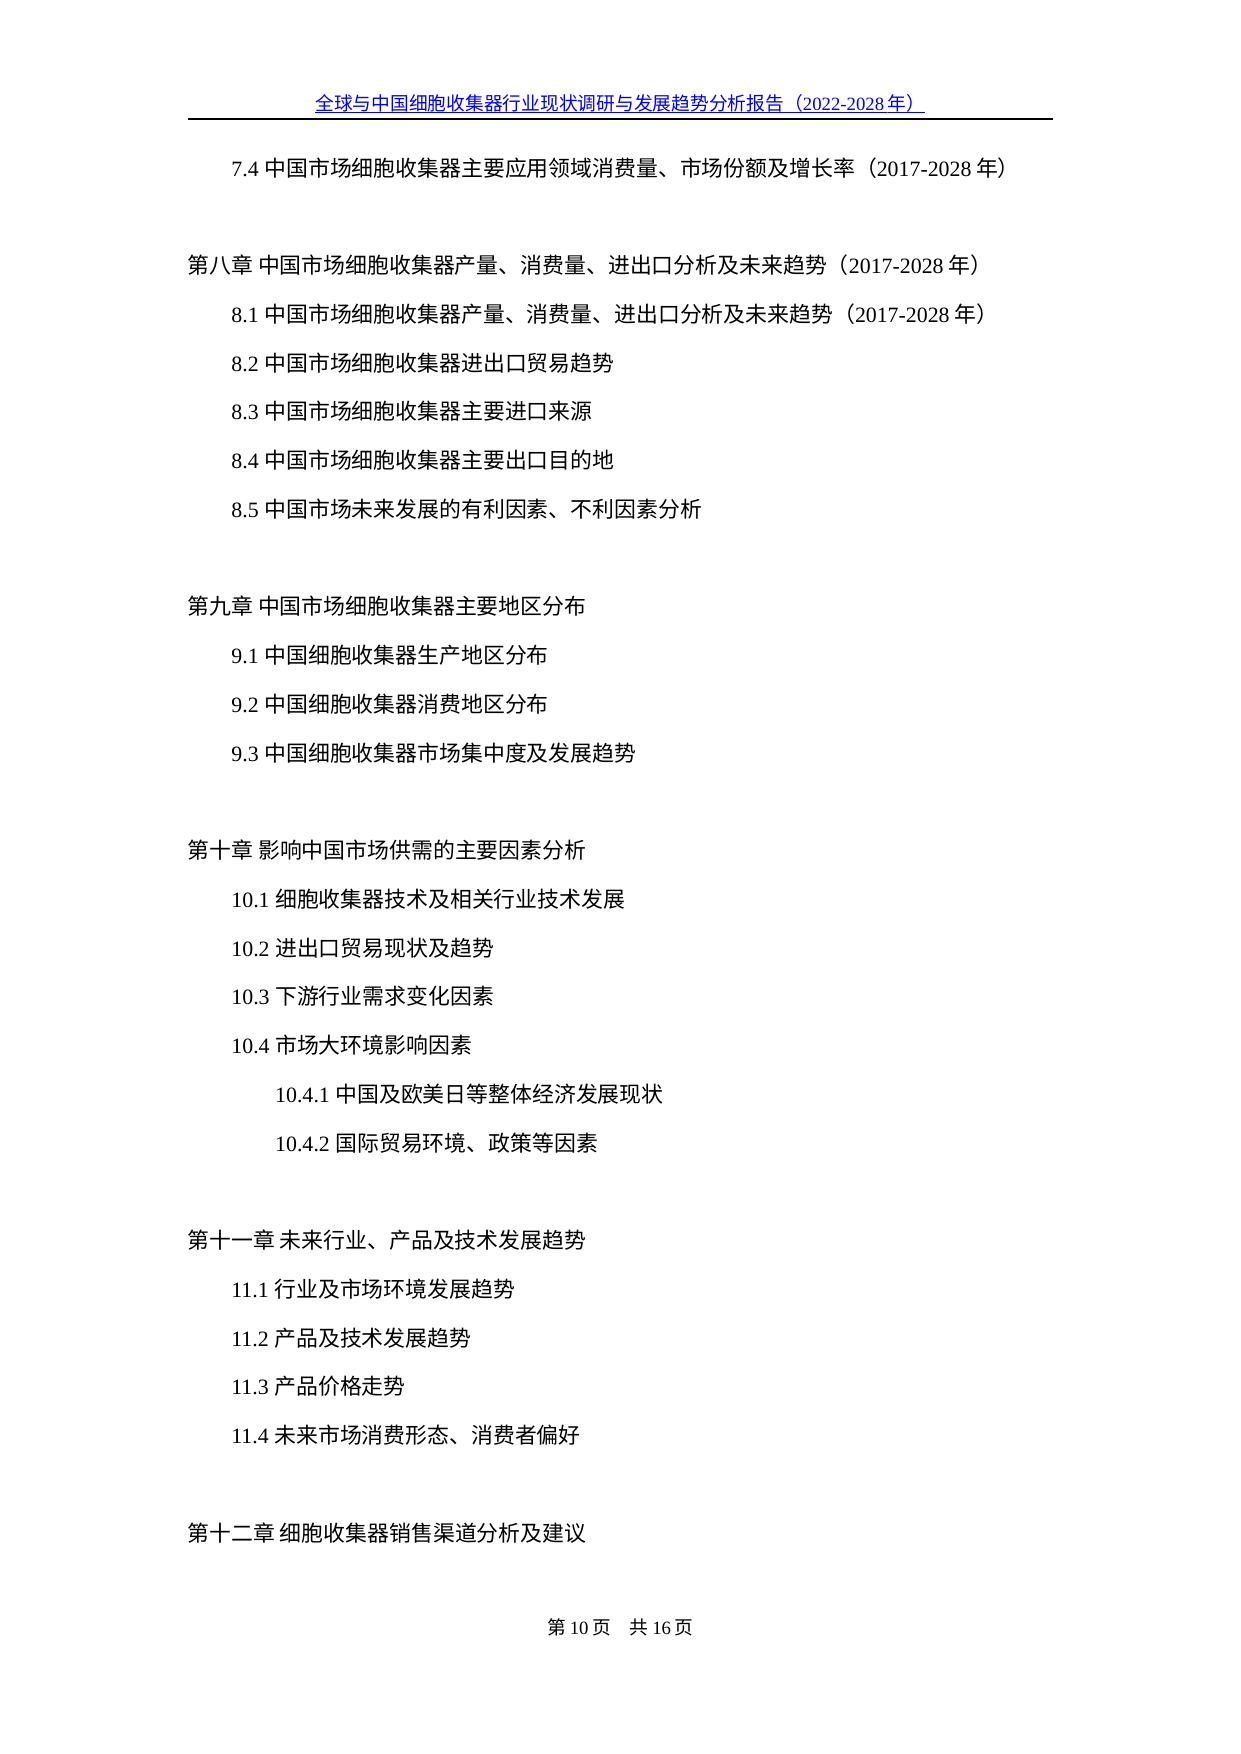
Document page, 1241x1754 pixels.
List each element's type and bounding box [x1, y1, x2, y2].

text [187, 150, 1053, 1548]
